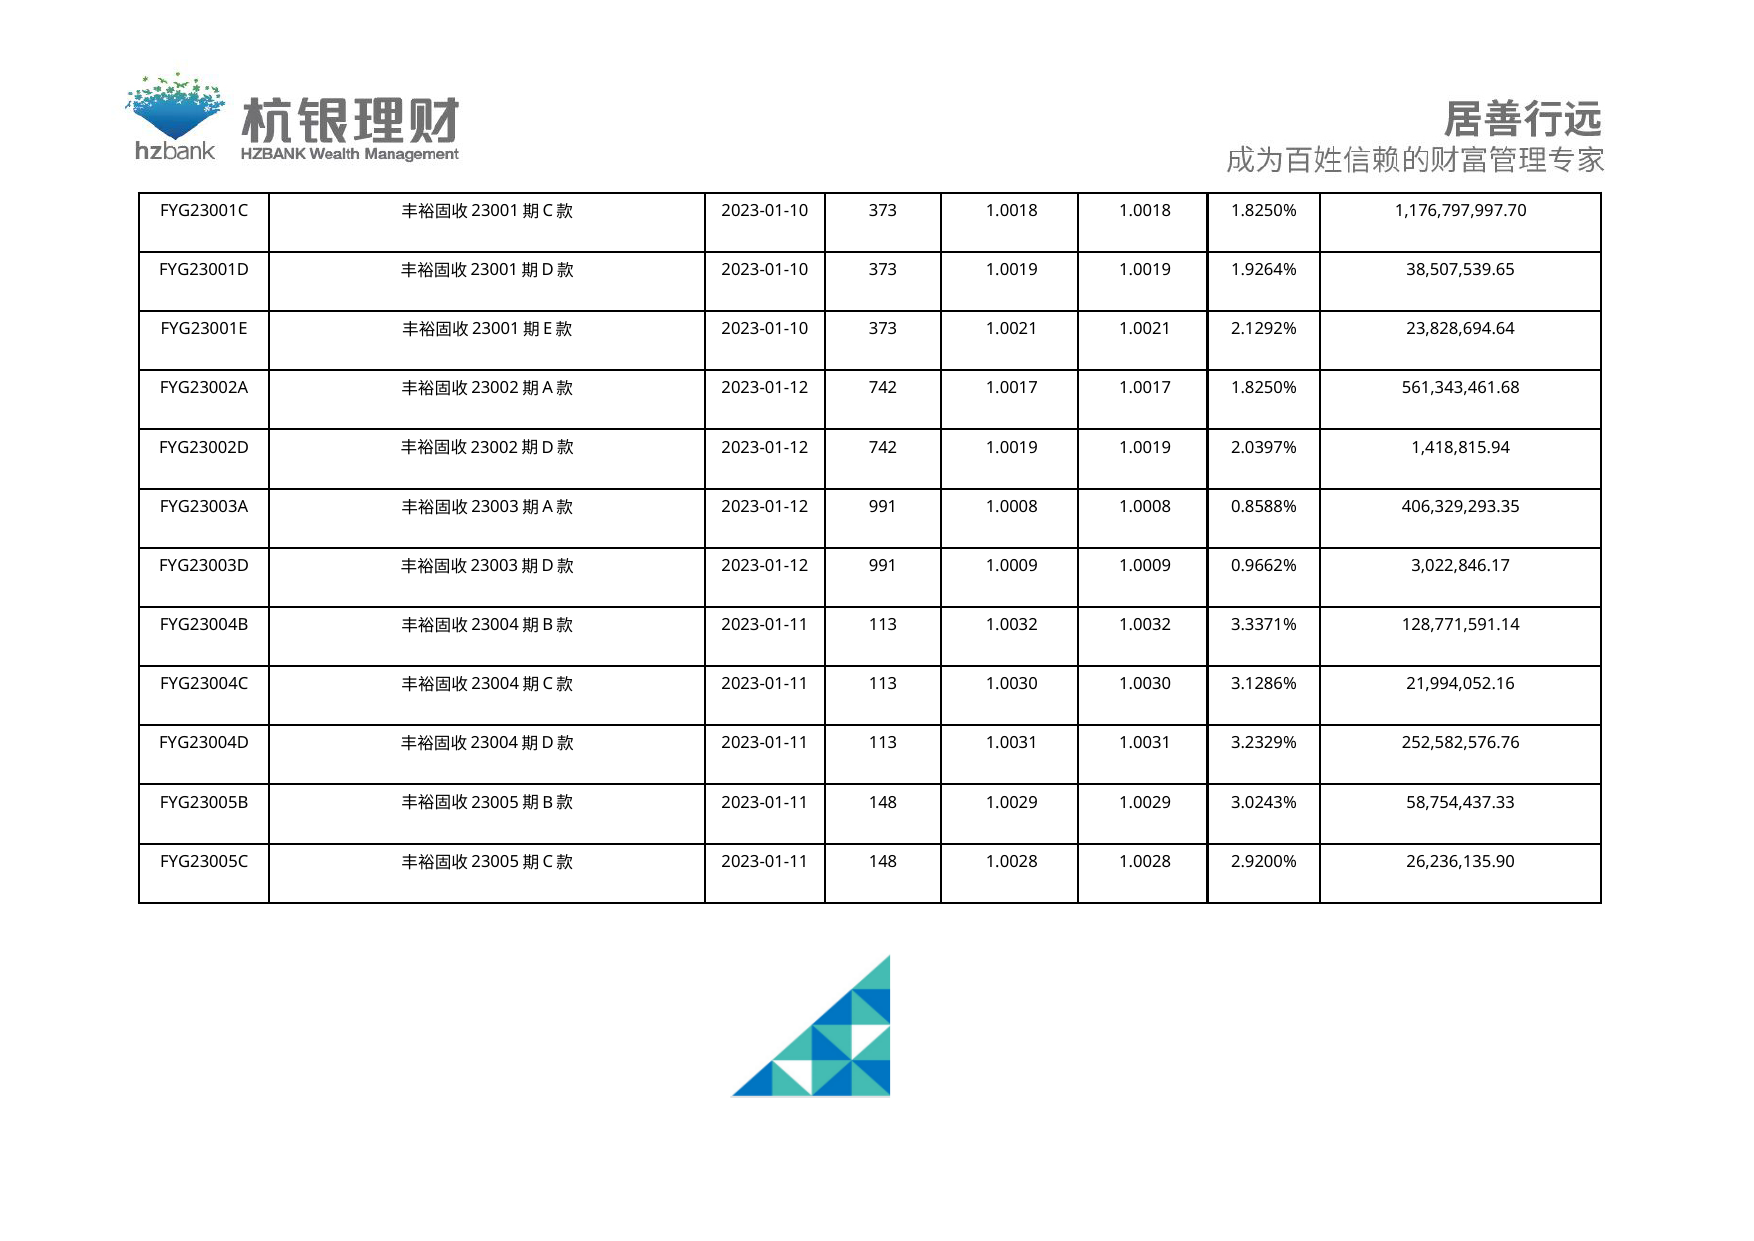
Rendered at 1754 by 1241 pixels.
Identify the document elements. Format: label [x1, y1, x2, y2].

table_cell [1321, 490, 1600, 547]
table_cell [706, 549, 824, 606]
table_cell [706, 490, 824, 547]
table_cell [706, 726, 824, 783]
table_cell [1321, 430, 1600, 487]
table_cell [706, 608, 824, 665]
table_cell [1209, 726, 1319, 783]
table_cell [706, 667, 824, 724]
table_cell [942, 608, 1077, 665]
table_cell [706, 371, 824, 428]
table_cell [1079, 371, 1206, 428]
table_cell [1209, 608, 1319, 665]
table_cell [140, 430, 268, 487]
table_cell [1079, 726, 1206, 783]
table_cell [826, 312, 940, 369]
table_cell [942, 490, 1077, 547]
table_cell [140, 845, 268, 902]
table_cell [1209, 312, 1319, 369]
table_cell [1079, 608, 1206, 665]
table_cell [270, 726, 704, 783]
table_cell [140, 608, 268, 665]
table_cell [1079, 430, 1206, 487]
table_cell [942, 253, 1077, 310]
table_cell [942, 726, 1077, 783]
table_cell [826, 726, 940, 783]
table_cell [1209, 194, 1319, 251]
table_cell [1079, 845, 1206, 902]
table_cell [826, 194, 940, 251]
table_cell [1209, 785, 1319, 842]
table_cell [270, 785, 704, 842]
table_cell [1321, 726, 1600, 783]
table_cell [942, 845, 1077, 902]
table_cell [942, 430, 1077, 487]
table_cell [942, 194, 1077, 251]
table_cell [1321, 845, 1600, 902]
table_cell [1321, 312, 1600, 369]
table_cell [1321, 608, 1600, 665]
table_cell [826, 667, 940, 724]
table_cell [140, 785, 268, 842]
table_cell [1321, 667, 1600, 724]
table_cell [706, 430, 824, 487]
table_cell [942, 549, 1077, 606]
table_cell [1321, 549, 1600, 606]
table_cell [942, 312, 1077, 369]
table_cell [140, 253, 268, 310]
picture [730, 943, 891, 1098]
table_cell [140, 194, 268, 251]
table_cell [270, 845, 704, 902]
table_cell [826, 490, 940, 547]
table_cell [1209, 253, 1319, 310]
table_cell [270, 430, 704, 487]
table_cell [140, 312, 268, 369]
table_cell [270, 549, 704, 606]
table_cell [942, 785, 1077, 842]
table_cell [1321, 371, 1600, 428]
picture [4, 40, 545, 180]
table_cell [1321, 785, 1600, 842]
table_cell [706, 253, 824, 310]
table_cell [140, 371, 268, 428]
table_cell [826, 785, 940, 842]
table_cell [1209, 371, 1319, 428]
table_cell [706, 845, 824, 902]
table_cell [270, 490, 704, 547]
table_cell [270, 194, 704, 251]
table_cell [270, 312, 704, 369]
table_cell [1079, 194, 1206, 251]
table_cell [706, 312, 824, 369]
picture [1168, 77, 1726, 179]
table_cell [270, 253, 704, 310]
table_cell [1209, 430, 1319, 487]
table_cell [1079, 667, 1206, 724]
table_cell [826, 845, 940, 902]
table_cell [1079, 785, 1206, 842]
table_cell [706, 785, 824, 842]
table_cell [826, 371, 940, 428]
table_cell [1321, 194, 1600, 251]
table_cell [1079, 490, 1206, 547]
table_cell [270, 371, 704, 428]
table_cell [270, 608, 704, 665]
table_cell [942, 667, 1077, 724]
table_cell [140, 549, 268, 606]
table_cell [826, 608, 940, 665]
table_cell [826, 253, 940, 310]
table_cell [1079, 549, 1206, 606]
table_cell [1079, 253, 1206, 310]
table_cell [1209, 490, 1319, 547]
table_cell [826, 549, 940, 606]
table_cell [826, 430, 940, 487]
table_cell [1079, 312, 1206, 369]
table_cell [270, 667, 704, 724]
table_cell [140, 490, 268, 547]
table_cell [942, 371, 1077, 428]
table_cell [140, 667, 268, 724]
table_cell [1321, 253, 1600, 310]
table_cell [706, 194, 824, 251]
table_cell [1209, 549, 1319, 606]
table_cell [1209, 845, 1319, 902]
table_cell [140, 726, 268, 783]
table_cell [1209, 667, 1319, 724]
